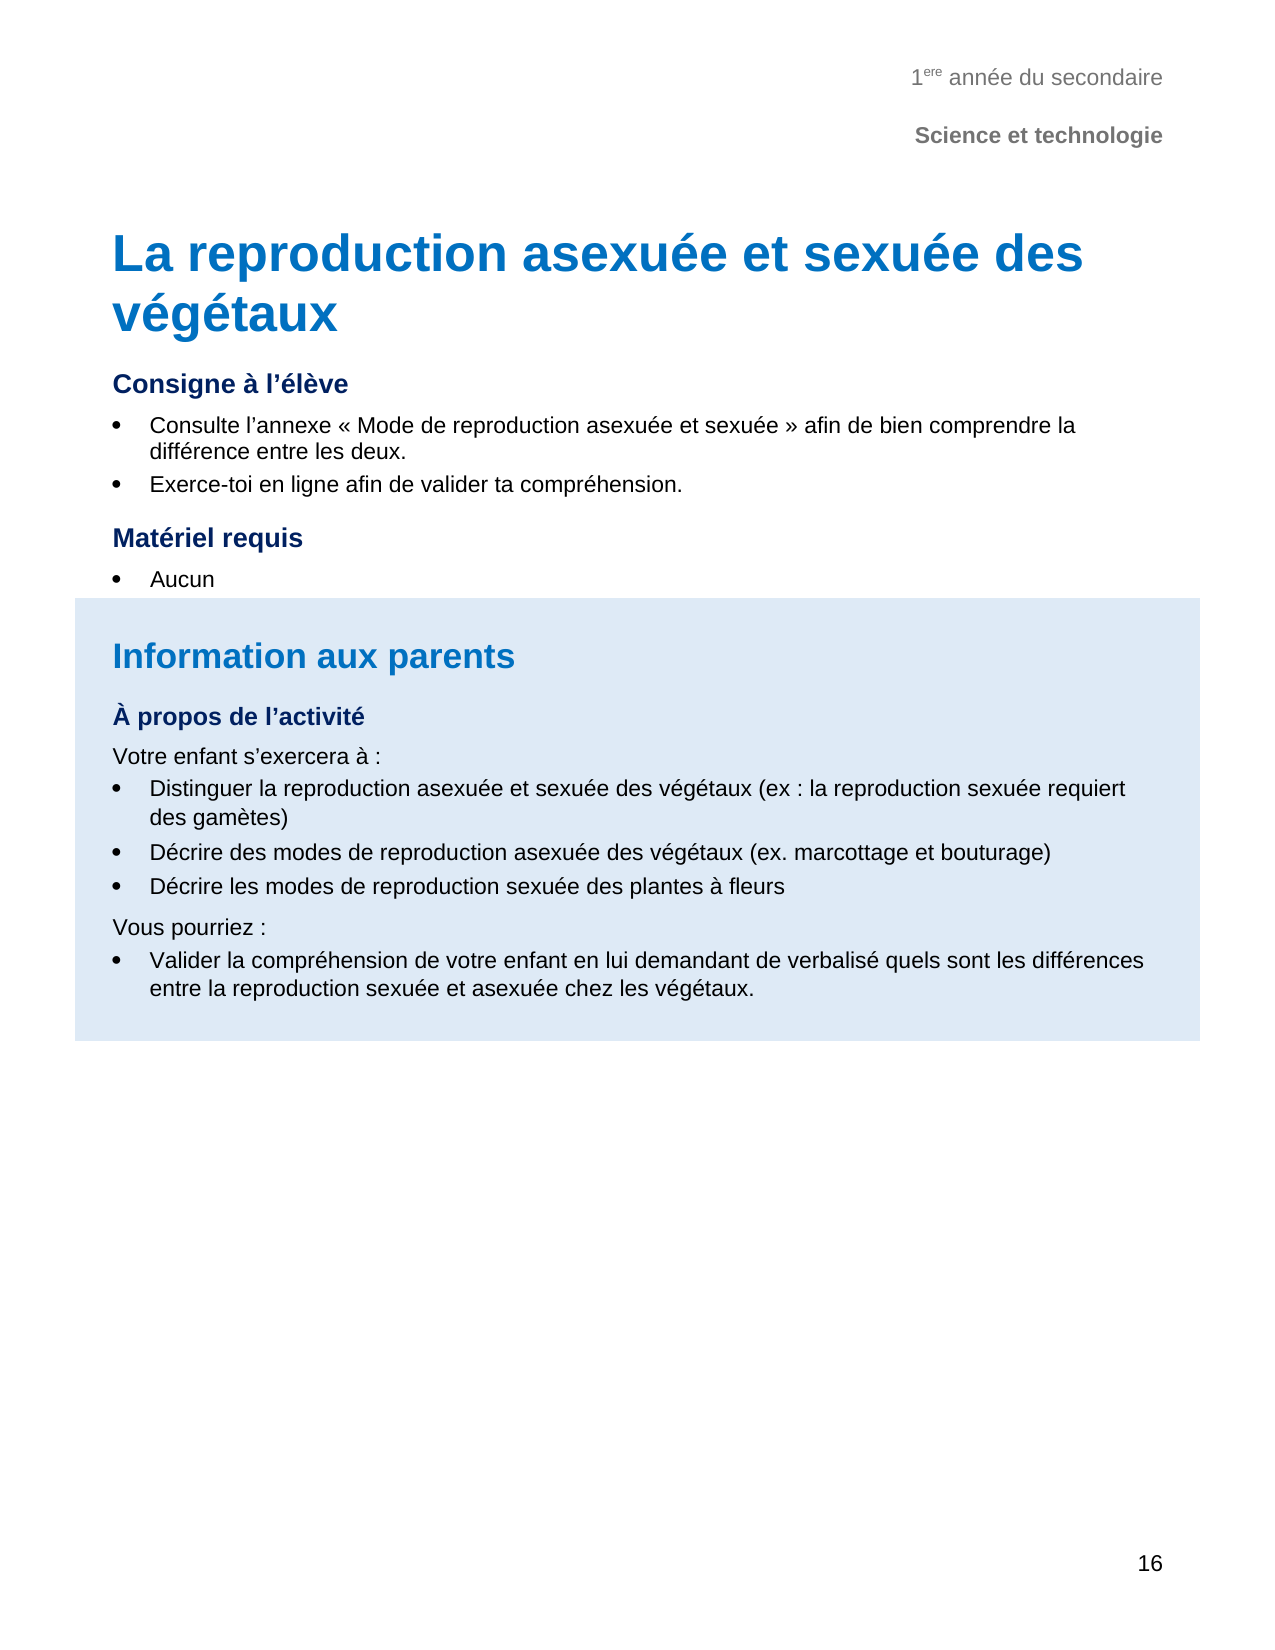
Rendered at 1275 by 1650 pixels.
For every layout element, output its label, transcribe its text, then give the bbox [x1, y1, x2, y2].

text Science et technologie [112, 122, 1163, 148]
text Consulte l’annexe « Mode de reproduction asexuée et sexuée » afin de bien comprendre la différence entre les deux. [112, 412, 1163, 464]
text Consigne à l’élève [112, 368, 1163, 399]
text Aucun [112, 566, 1163, 592]
table_header Information aux parents À propos de l’activité Votre enfant s’exercera à : Distinguer la reproduction asexuée et sexuée des végétaux (ex : la reproduction sexuée requiert des gamètes) Décrire des modes de reproduction asexuée des végétaux (ex. marcottage et bouturage) Décrire les modes de reproduction sexuée des plantes à fleurs Vous pourriez : Valider la compréhension de votre enfant en lui demandant de verbalisé quels sont les différences entre la reproduction sexuée et asexuée chez les végétaux. [75, 598, 1200, 1041]
text Matériel requis [112, 522, 1083, 553]
text Exerce-toi en ligne afin de valider ta compréhension. [112, 471, 1163, 497]
text La reproduction asexuée et sexuée des végétaux [112, 223, 1163, 343]
